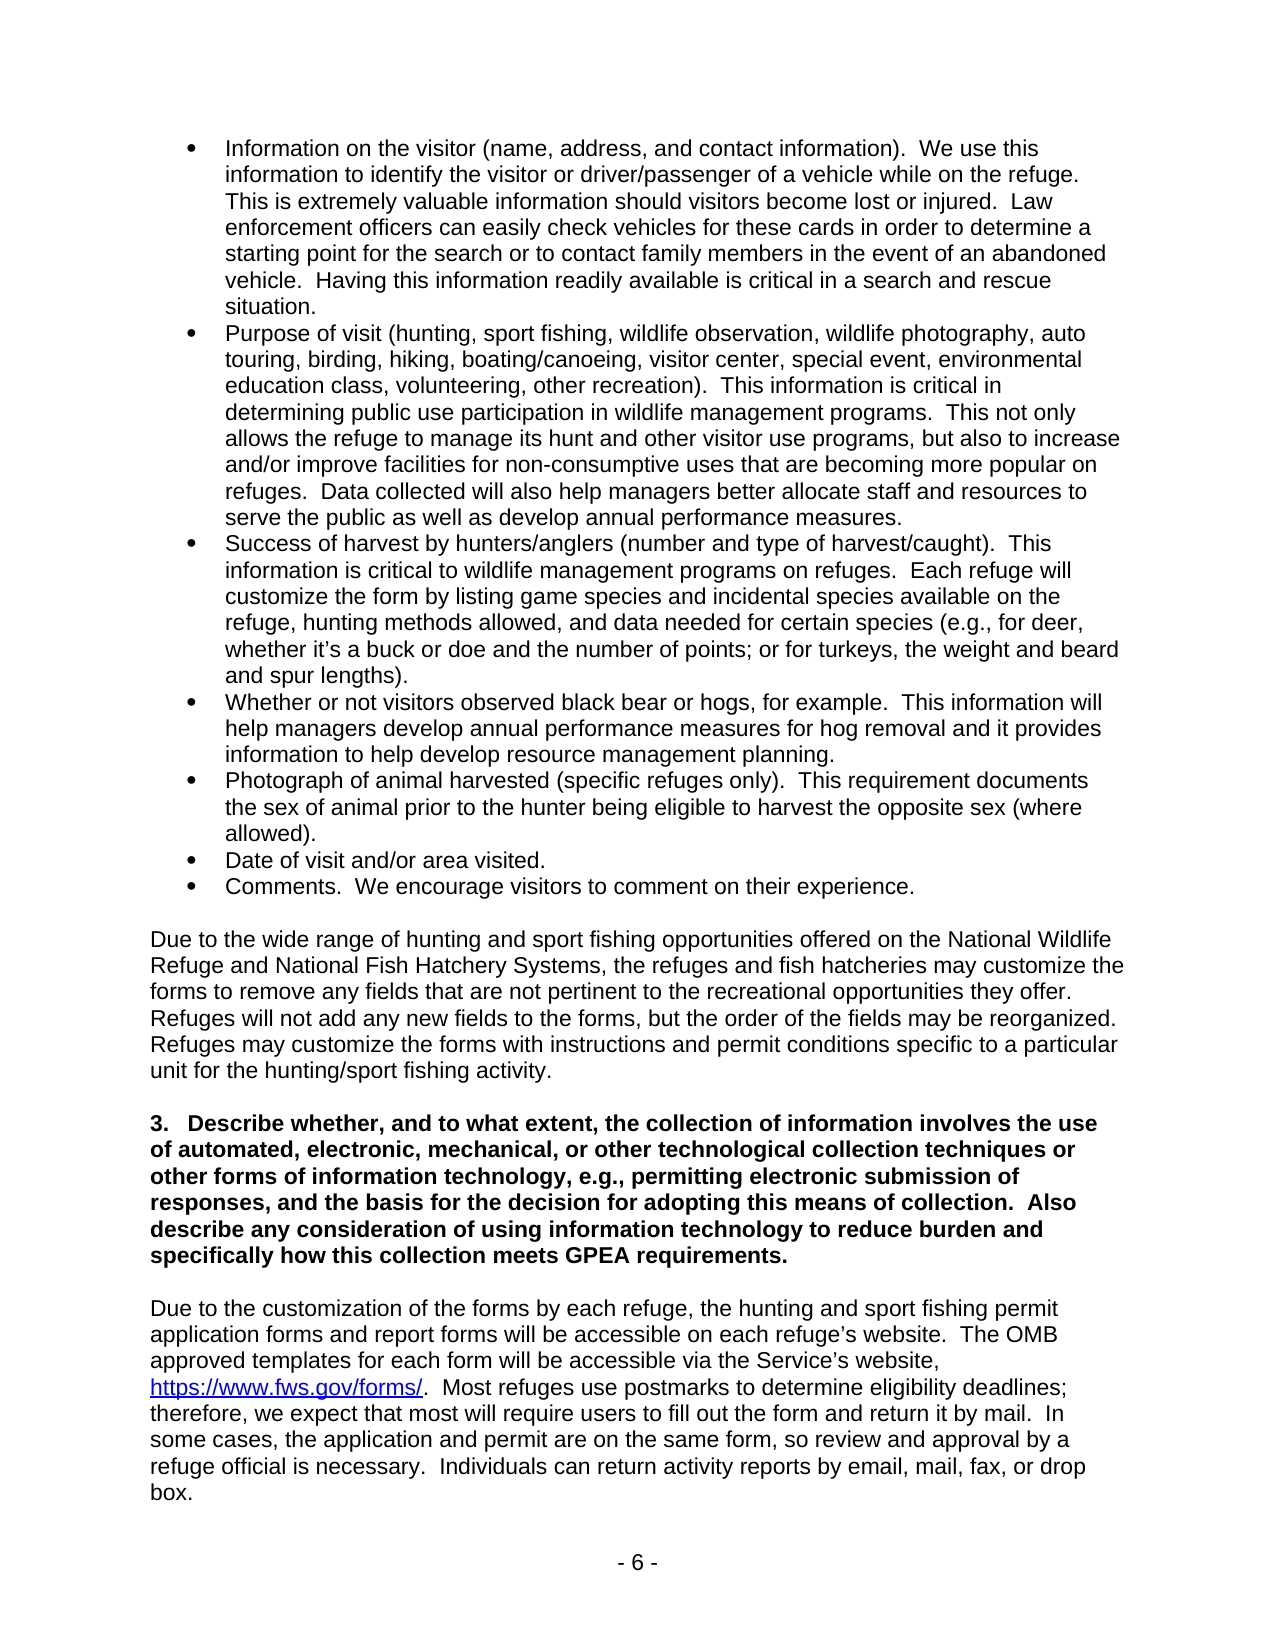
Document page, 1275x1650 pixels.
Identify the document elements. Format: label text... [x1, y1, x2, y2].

list Success of harvest by hunters/anglers (number and type of harvest/caught). This information is critical to wildlife management programs on refuges. Each refuge will customize the form by listing game species and incidental species available on the refuge, hunting methods allowed, and data needed for certain species (e.g., for deer, whether it’s a buck or doe and the number of points; or for turkeys, the weight and beard and spur lengths). [187, 530, 1125, 688]
list Date of visit and/or area visited. [187, 847, 1125, 873]
text Due to the wide range of hunting and sport fishing opportunities offered on the National Wildlife Refuge and National Fish Hatchery Systems, the refuges and fish hatcheries may customize the forms to remove any fields that are not pertinent to the recreational opportunities they offer. Refuges will not add any new fields to the forms, but the order of the fields may be reorganized. Refuges may customize the forms with instructions and permit conditions specific to a particular unit for the hunting/sport fishing activity. [150, 926, 1125, 1084]
text Due to the customization of the forms by each refuge, the hunting and sport fishing permit application forms and report forms will be accessible on each refuge’s website. The OMB approved templates for each form will be accessible via the Service’s website, https://www.fws.gov/forms/. Most refuges use postmarks to determine eligibility deadlines; therefore, we expect that most will require users to fill out the form and return it by mail. In some cases, the application and permit are on the same form, so review and approval by a refuge official is necessary. Individuals can return activity reports by email, mail, fax, or drop box. [150, 1294, 1125, 1505]
list Photograph of animal harvested (specific refuges only). This requirement documents the sex of animal prior to the hunter being eligible to harvest the opposite sex (where allowed). [187, 767, 1125, 847]
list Purpose of visit (hunting, sport fishing, wildlife observation, wildlife photography, auto touring, birding, hiking, boating/canoeing, visitor center, special event, environmental education class, volunteering, other recreation). This information is critical in determining public use participation in wildlife management programs. This not only allows the refuge to manage its hunt and other visitor use programs, but also to increase and/or improve facilities for non-consumptive uses that are becoming more popular on refuges. Data collected will also help managers better allocate staff and resources to serve the public as well as develop annual performance measures. [187, 319, 1125, 530]
text 3. Describe whether, and to what extent, the collection of information involves the use of automated, electronic, mechanical, or other technological collection techniques or other forms of information technology, e.g., permitting electronic submission of responses, and the basis for the decision for adopting this means of collection. Also describe any consideration of using information technology to reduce burden and specifically how this collection meets GPEA requirements. [150, 1110, 1125, 1268]
list Comments. We encourage visitors to comment on their experience. [187, 873, 1125, 899]
list Information on the visitor (name, address, and contact information). We use this information to identify the visitor or driver/passenger of a vehicle while on the refuge. This is extremely valuable information should visitors become lost or injured. Law enforcement officers can easily check vehicles for these cards in order to determine a starting point for the search or to contact family members in the event of an abandoned vehicle. Having this information readily available is critical in a search and rescue situation. [187, 135, 1125, 319]
list Whether or not visitors observed black bear or hogs, for example. This information will help managers develop annual performance measures for hog removal and it provides information to help develop resource management planning. [187, 688, 1125, 767]
